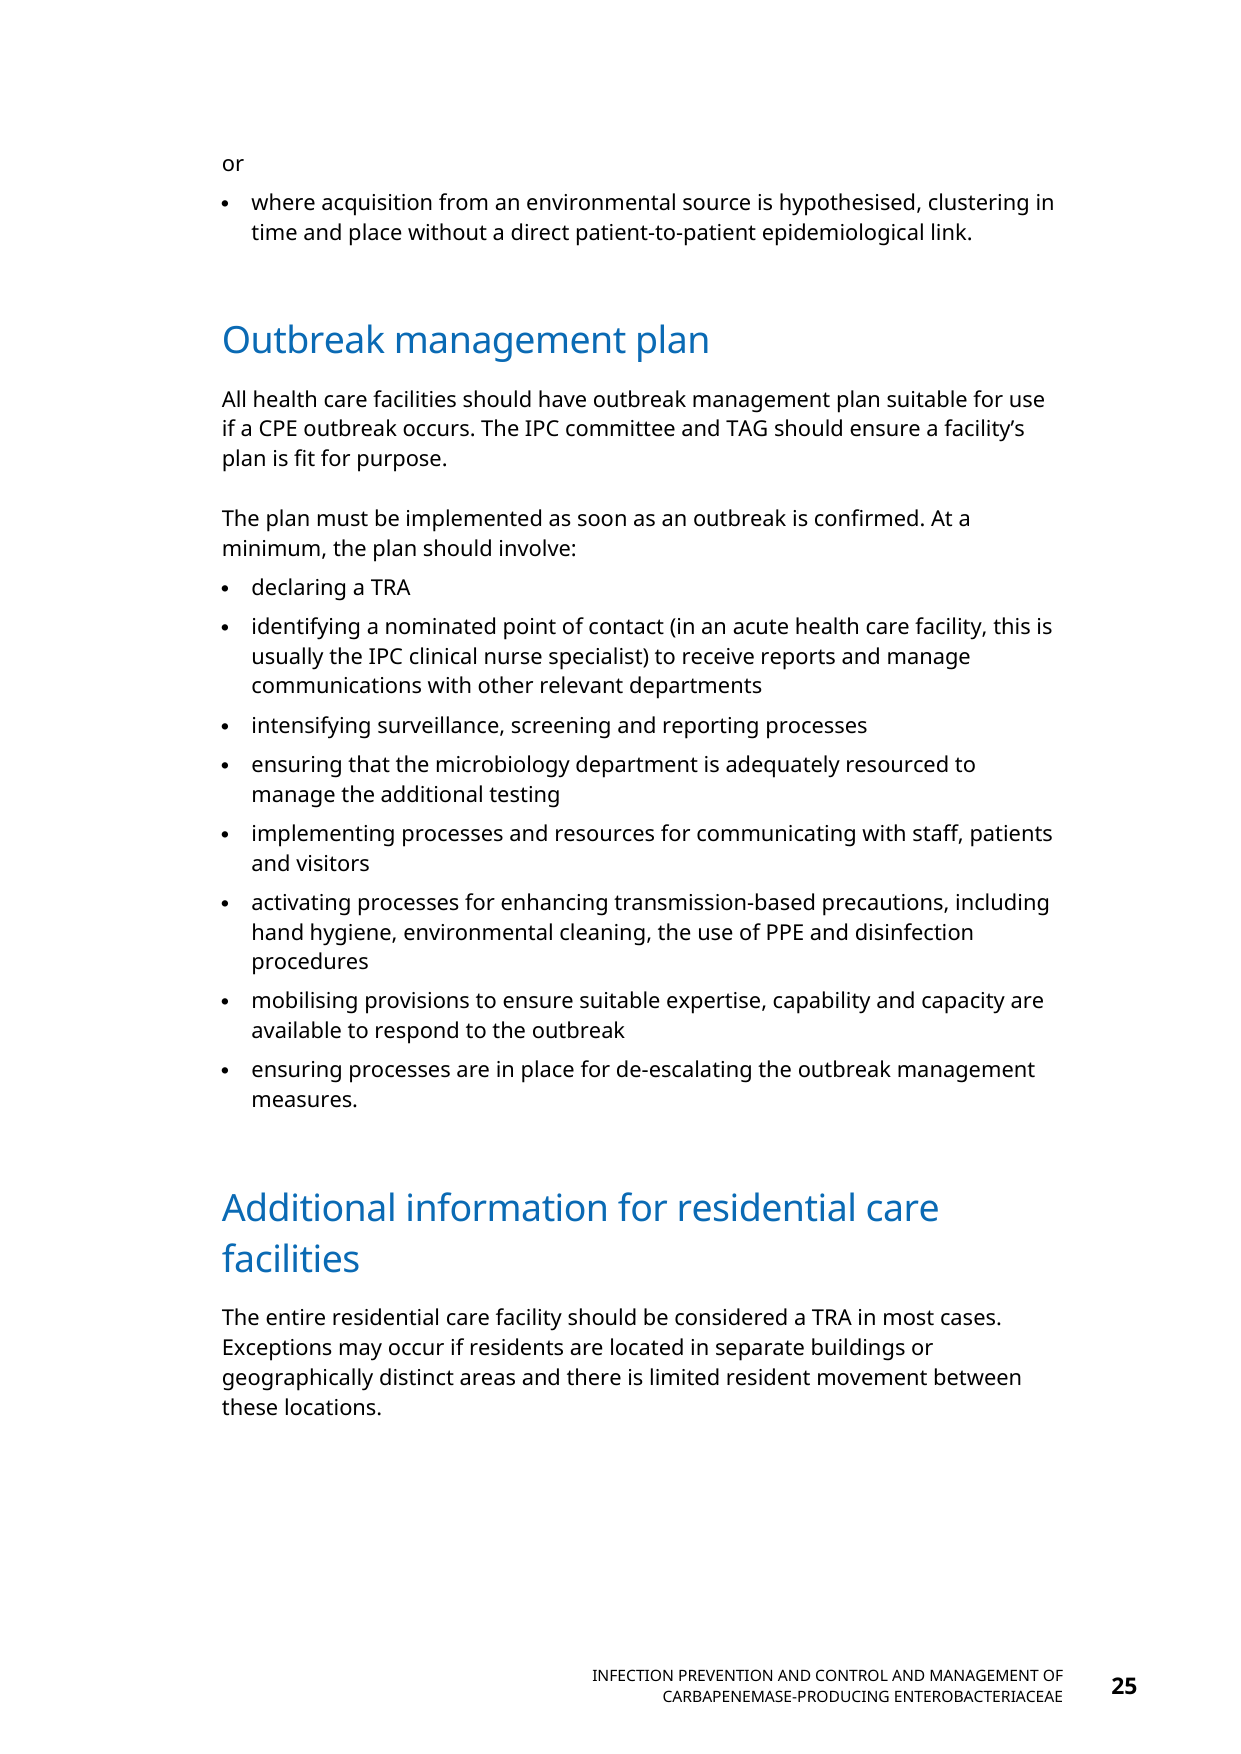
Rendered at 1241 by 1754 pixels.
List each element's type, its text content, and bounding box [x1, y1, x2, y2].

text where acquisition from an environmental source is hypothesised, clustering in time and place without a direct patient-to-patient epidemiological link. [222, 187, 1063, 246]
text The plan must be implemented as soon as an outbreak is confirmed. At a minimum, the plan should involve: [222, 503, 1063, 562]
subtitle Outbreak management plan [222, 314, 1063, 365]
text mobilising provisions to ensure suitable expertise, capability and capacity are available to respond to the outbreak [222, 985, 1063, 1045]
text identifying a nominated point of contact (in an acute health care facility, this is usually the IPC clinical nurse specialist) to receive reports and manage communications with other relevant departments [222, 611, 1063, 700]
text activating processes for enhancing transmission-based precautions, including hand hygiene, environmental cleaning, the use of PPE and disinfection procedures [222, 887, 1063, 976]
text ensuring that the microbiology department is adequately resourced to manage the additional testing [222, 749, 1063, 808]
text The entire residential care facility should be considered a TRA in most cases. Exceptions may occur if residents are located in separate buildings or geographically distinct areas and there is limited resident movement between these locations. [222, 1302, 1063, 1421]
text intensifying surveillance, screening and reporting processes [222, 709, 1063, 739]
text ensuring processes are in place for de-escalating the outbreak management measures. [222, 1054, 1063, 1114]
text declaring a TRA [222, 572, 1063, 601]
text or [222, 148, 1063, 177]
text All health care facilities should have outbreak management plan suitable for use if a CPE outbreak occurs. The IPC committee and TAG should ensure a facility’s plan is fit for purpose. [222, 383, 1063, 473]
subtitle Additional information for residential care facilities [222, 1181, 1063, 1283]
text implementing processes and resources for communicating with staff, patients and visitors [222, 818, 1063, 877]
